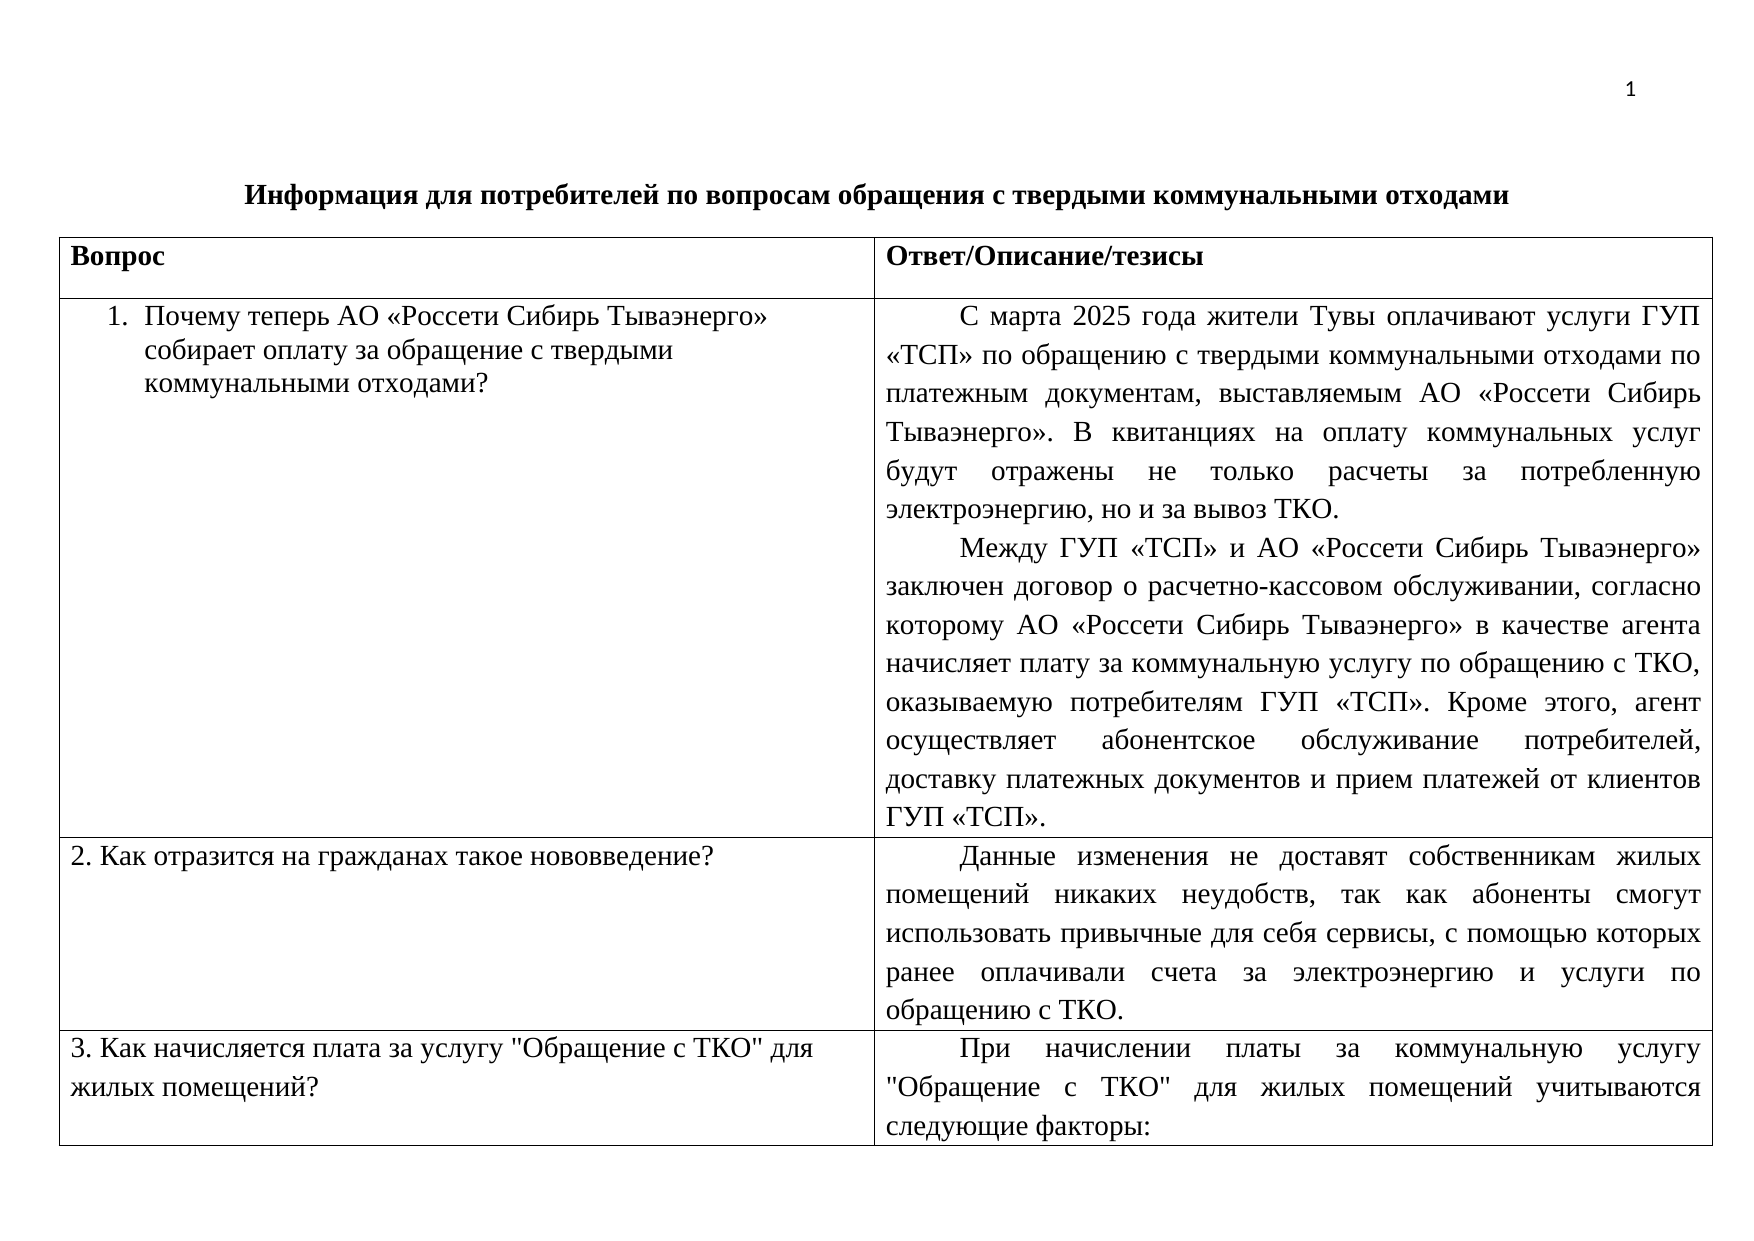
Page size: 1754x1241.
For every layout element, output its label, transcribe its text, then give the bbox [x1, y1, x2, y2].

table_header Вопрос [60, 238, 874, 297]
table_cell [875, 1031, 1712, 1145]
table_cell С марта 2025 года жители Тувы оплачивают услуги ГУП «ТСП» по обращению с твердыми коммунальными отходами по платежным документам, выставляемым АО «Россети Сибирь Тываэнерго». В квитанциях на оплату коммунальных услуг будут отражены не только расчеты за потребленную электроэнергию, но и за вывоз ТКО. Между ГУП «ТСП» и АО «Россети Сибирь Тываэнерго» заключен договор о расчетно-кассовом обслуживании, согласно которому АО «Россети Сибирь Тываэнерго» в качестве агента начисляет плату за коммунальную услугу по обращению с ТКО, оказываемую потребителям ГУП «ТСП». Кроме этого, агент осуществляет абонентское обслуживание потребителей, доставку платежных документов и прием платежей от клиентов ГУП «ТСП». [875, 299, 1712, 837]
table_cell Данные изменения не доставят собственникам жилых помещений никаких неудобств, так как абоненты смогут использовать привычные для себя сервисы, с помощью которых ранее оплачивали счета за электроэнергию и услуги по обращению с ТКО. [875, 838, 1712, 1029]
text Информация для потребителей по вопросам обращения с твердыми коммунальными отходами [118, 177, 1636, 211]
table_cell 2. Как отразится на гражданах такое нововведение? [60, 838, 874, 1029]
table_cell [60, 1031, 874, 1145]
table_cell Почему теперь АО «Россети Сибирь Тываэнерго» собирает оплату за обращение с твердыми коммунальными отходами? [60, 299, 874, 837]
table_header Ответ/Описание/тезисы [875, 238, 1712, 297]
